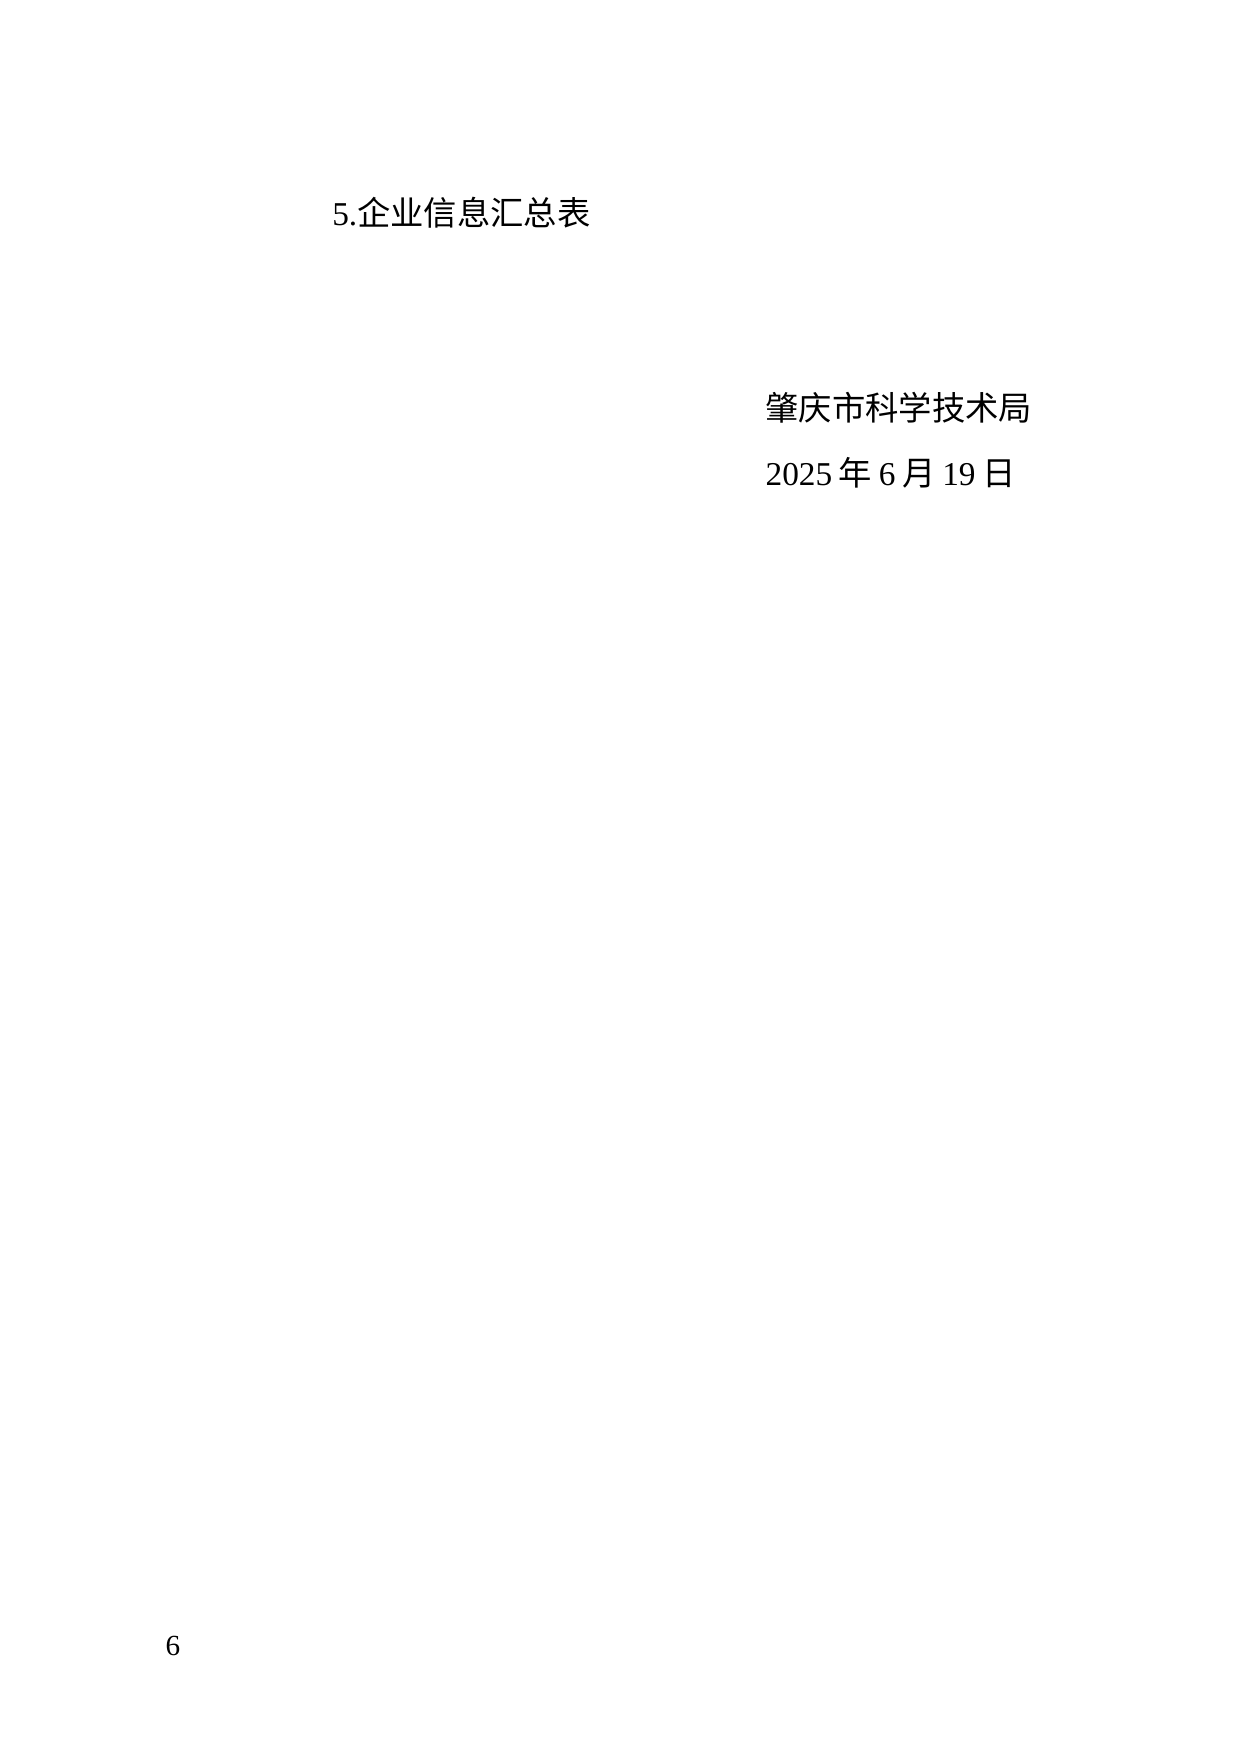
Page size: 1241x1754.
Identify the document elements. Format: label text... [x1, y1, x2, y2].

text 5.企业信息汇总表 [165, 178, 1087, 243]
text 2025年6月19日 [165, 438, 1087, 503]
text 肇庆市科学技术局 [165, 373, 1087, 438]
